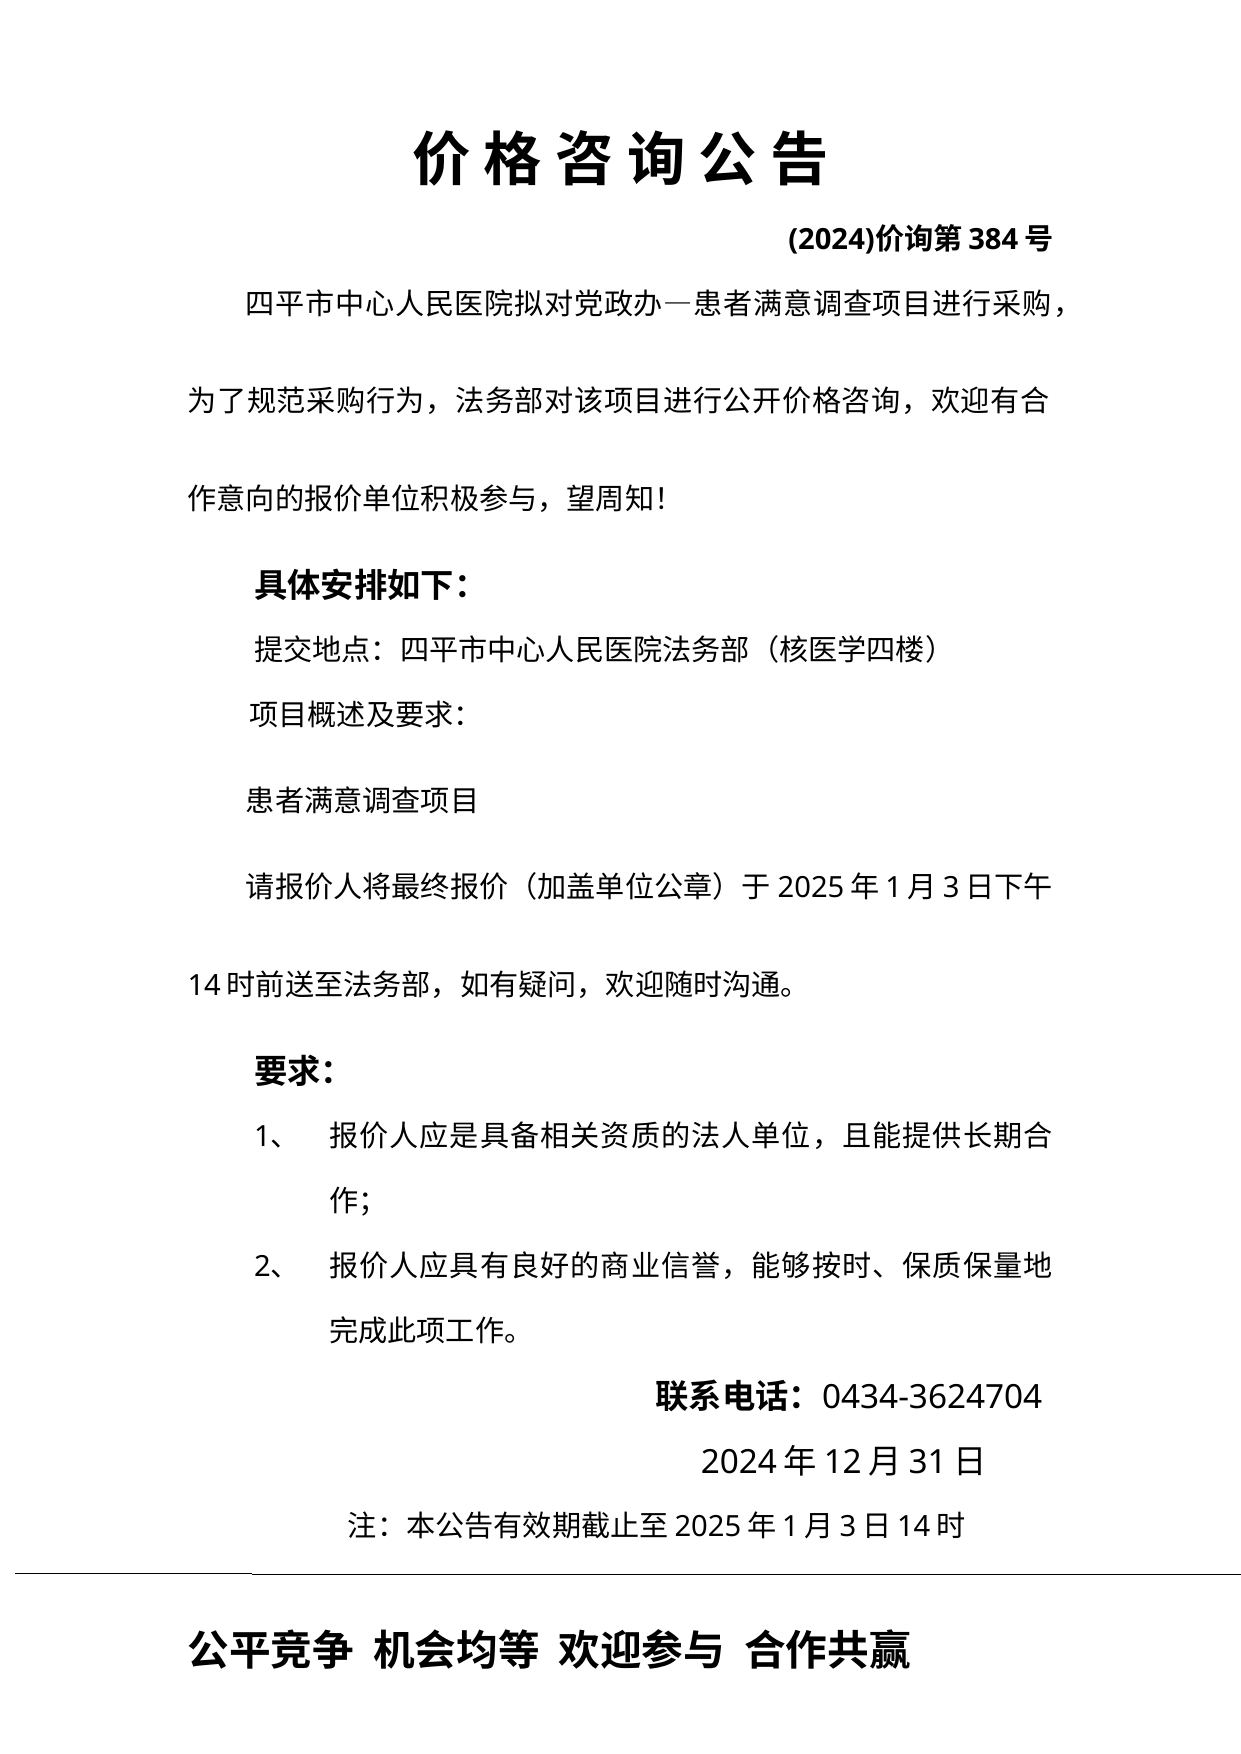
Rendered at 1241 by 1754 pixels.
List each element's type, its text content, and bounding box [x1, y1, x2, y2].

text 项目概述及要求： [220, 680, 1053, 745]
list 报价人应是具备相关资质的法人单位，且能提供长期合作； [254, 1101, 1053, 1231]
list 报价人应具有良好的商业信誉，能够按时、保质保量地完成此项工作。 [254, 1231, 1053, 1361]
text 价 格 咨 询 公 告 [187, 107, 1053, 204]
text 具体安排如下： [187, 550, 1053, 615]
text 提交地点：四平市中心人民医院法务部（核医学四楼） [187, 615, 1053, 680]
text 请报价人将最终报价（加盖单位公章）于2025年1月3日下午14时前送至法务部，如有疑问，欢迎随时沟通。 [187, 853, 1053, 1015]
text 2024年12月31日 [187, 1426, 986, 1491]
text 联系电话：0434-3624704 [187, 1361, 1053, 1426]
text 注：本公告有效期截止至2025年1月3日14时 [187, 1491, 995, 1556]
text 四平市中心人民医院拟对党政办—患者满意调查项目进行采购，为了规范采购行为，法务部对该项目进行公开价格咨询，欢迎有合作意向的报价单位积极参与，望周知！ [187, 269, 1053, 529]
text 要求： [187, 1036, 1053, 1101]
text 患者满意调查项目 [187, 766, 1053, 831]
text (2024)价询第384号 [187, 204, 1053, 269]
